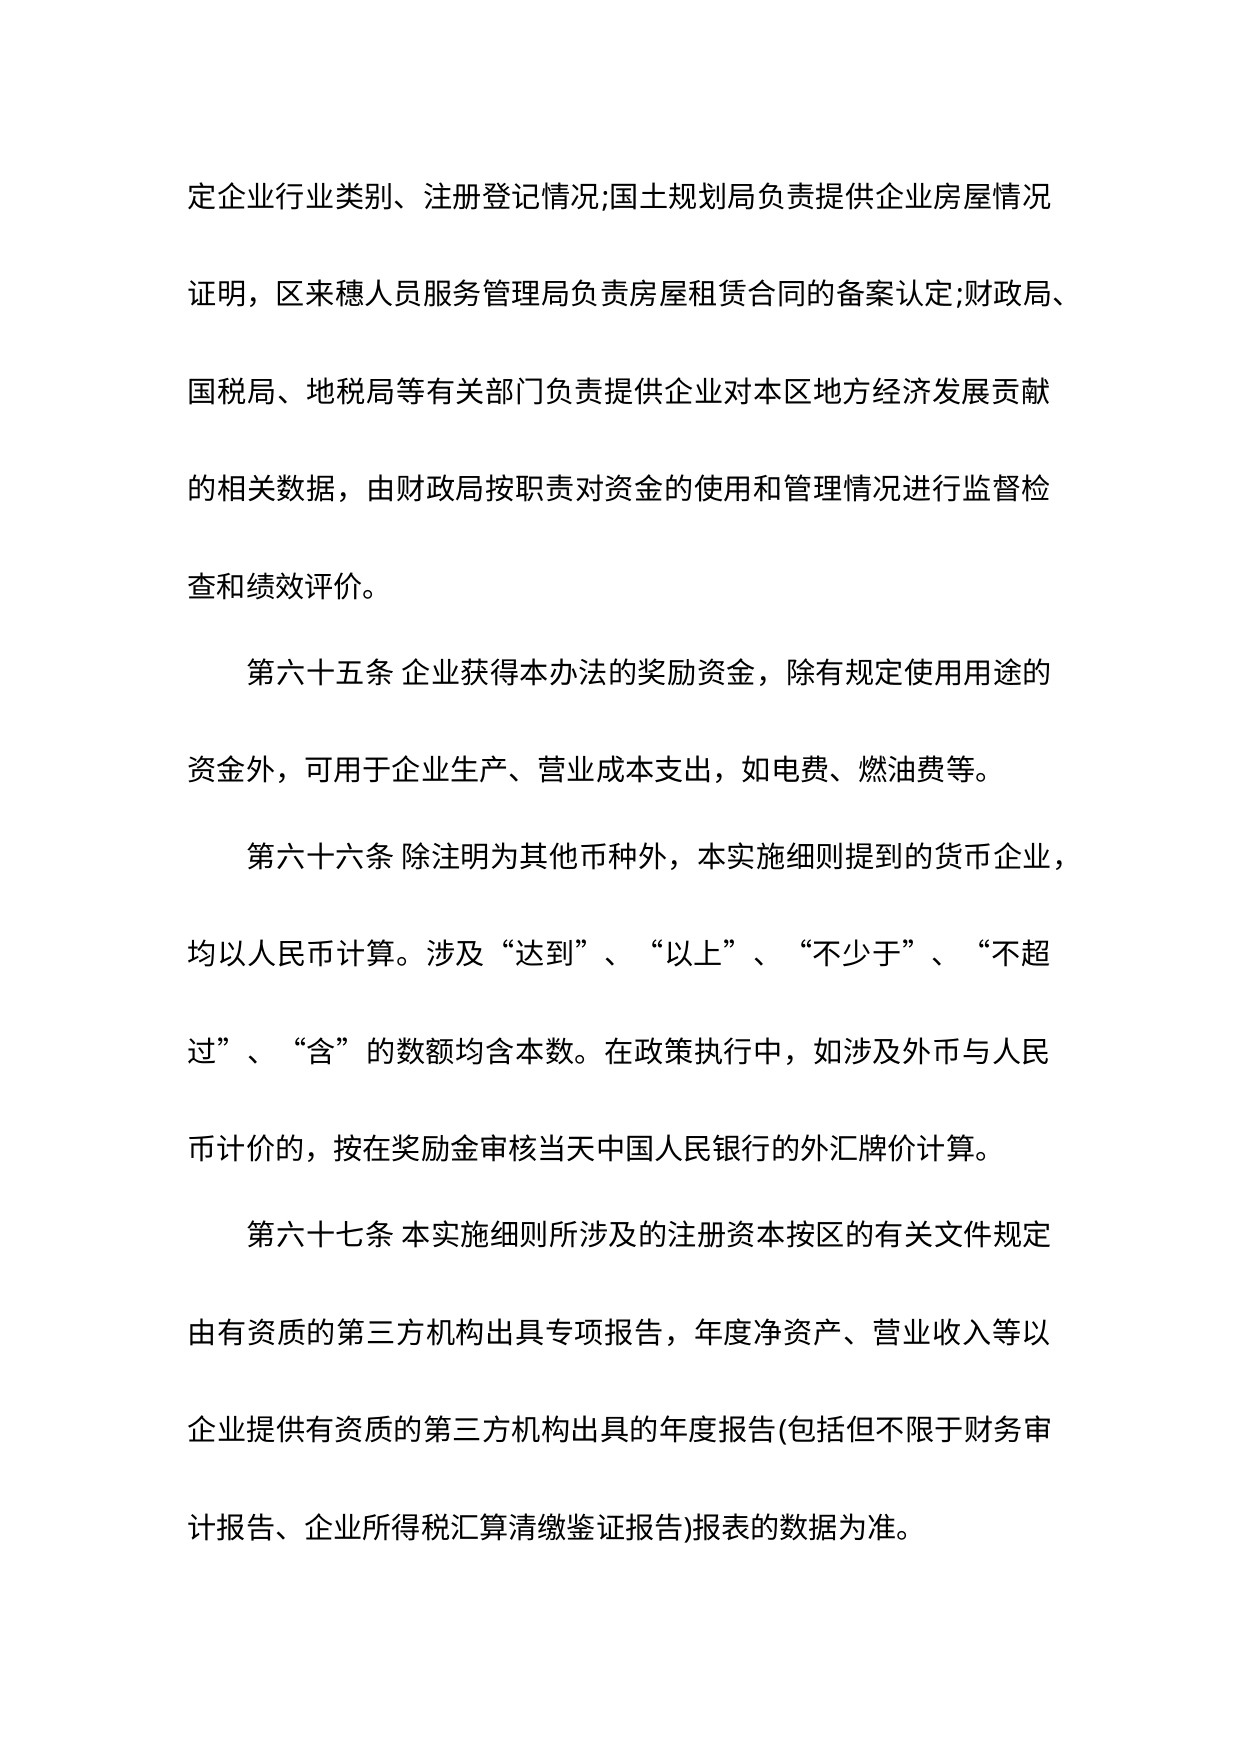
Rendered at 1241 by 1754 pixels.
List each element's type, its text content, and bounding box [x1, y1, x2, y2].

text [187, 162, 1053, 617]
text 第六十六条 除注明为其他币种外，本实施细则提到的货币企业，均以人民币计算。涉及“达到”、“以上”、“不少于”、“不超过”、“含”的数额均含本数。在政策执行中，如涉及外币与人民币计价的，按在奖励金审核当天中国人民银行的外汇牌价计算。 [187, 822, 1053, 1179]
text 第六十五条 企业获得本办法的奖励资金，除有规定使用用途的资金外，可用于企业生产、营业成本支出，如电费、燃油费等。 [187, 638, 1053, 801]
text 第六十七条 本实施细则所涉及的注册资本按区的有关文件规定由有资质的第三方机构出具专项报告，年度净资产、营业收入等以企业提供有资质的第三方机构出具的年度报告(包括但不限于财务审计报告、企业所得税汇算清缴鉴证报告)报表的数据为准。 [187, 1200, 1053, 1558]
